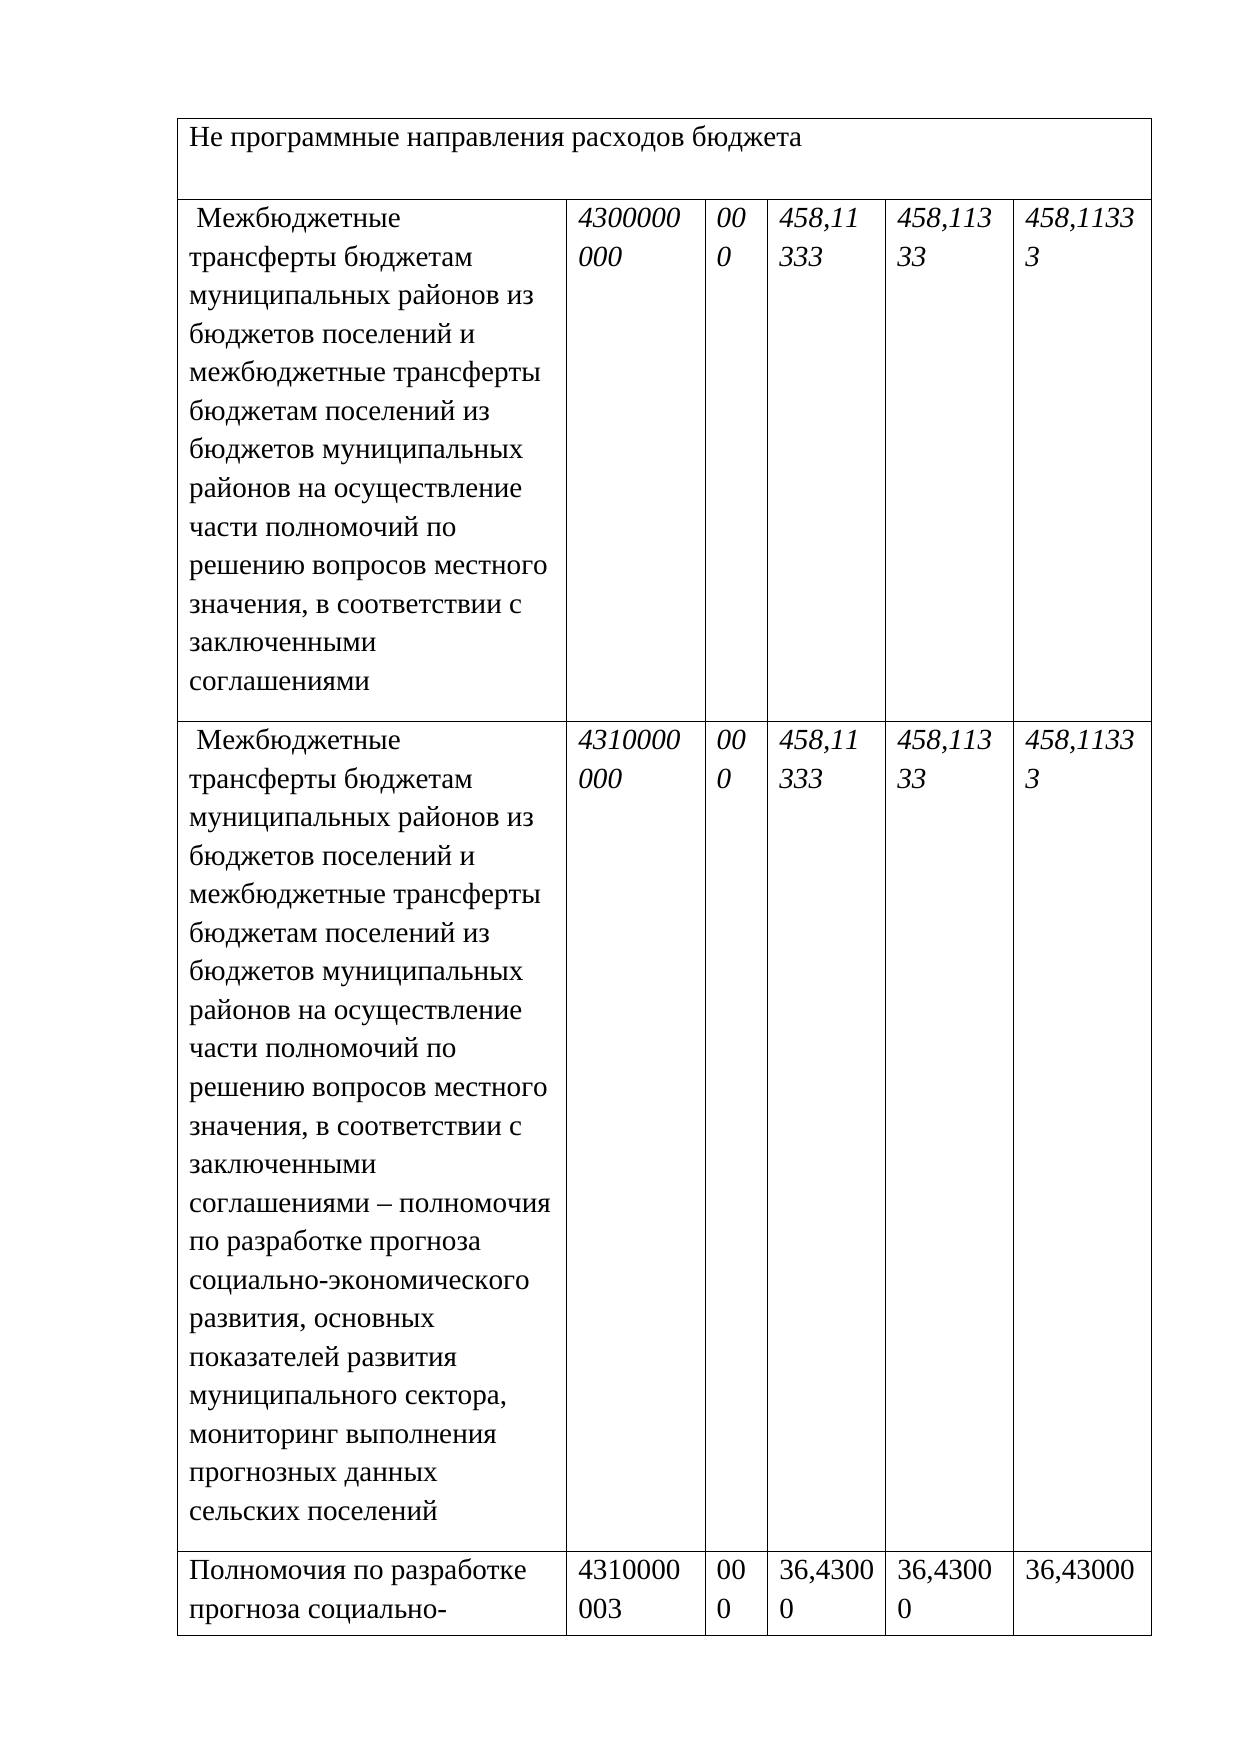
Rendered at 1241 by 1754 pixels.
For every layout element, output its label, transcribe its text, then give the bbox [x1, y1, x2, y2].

table_cell 000 [706, 1552, 767, 1635]
table_cell 4300000000 [567, 200, 705, 721]
table_cell 4310000003 [567, 1552, 705, 1635]
table_cell 458,11333 [886, 200, 1013, 721]
table_cell 458,11333 [768, 722, 885, 1551]
table_cell Межбюджетные трансферты бюджетам муниципальных районов из бюджетов поселений и межбюджетные трансферты бюджетам поселений из бюджетов муниципальных районов на осуществление части полномочий по решению вопросов местного значения, в соответствии с заключенными соглашениями – полномочия по разработке прогноза социально-экономического развития, основных показателей развития муниципального сектора, мониторинг выполнения прогнозных данных сельских поселений [178, 722, 566, 1551]
table_cell 36,43000 [886, 1552, 1013, 1635]
table_cell 458,11333 [768, 200, 885, 721]
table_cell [178, 1552, 566, 1635]
table_cell 4310000000 [567, 722, 705, 1551]
table_cell Не программные направления расходов бюджета [178, 119, 1151, 199]
table_cell 000 [706, 200, 767, 721]
table_cell Межбюджетные трансферты бюджетам муниципальных районов из бюджетов поселений и межбюджетные трансферты бюджетам поселений из бюджетов муниципальных районов на осуществление части полномочий по решению вопросов местного значения, в соответствии с заключенными соглашениями [178, 200, 566, 721]
table_cell 458,11333 [1014, 200, 1151, 721]
table_cell 458,11333 [1014, 722, 1151, 1551]
table_cell 36,43000 [768, 1552, 885, 1635]
table_cell 458,11333 [886, 722, 1013, 1551]
table_cell 36,43000 [1014, 1552, 1151, 1635]
table_cell 000 [706, 722, 767, 1551]
